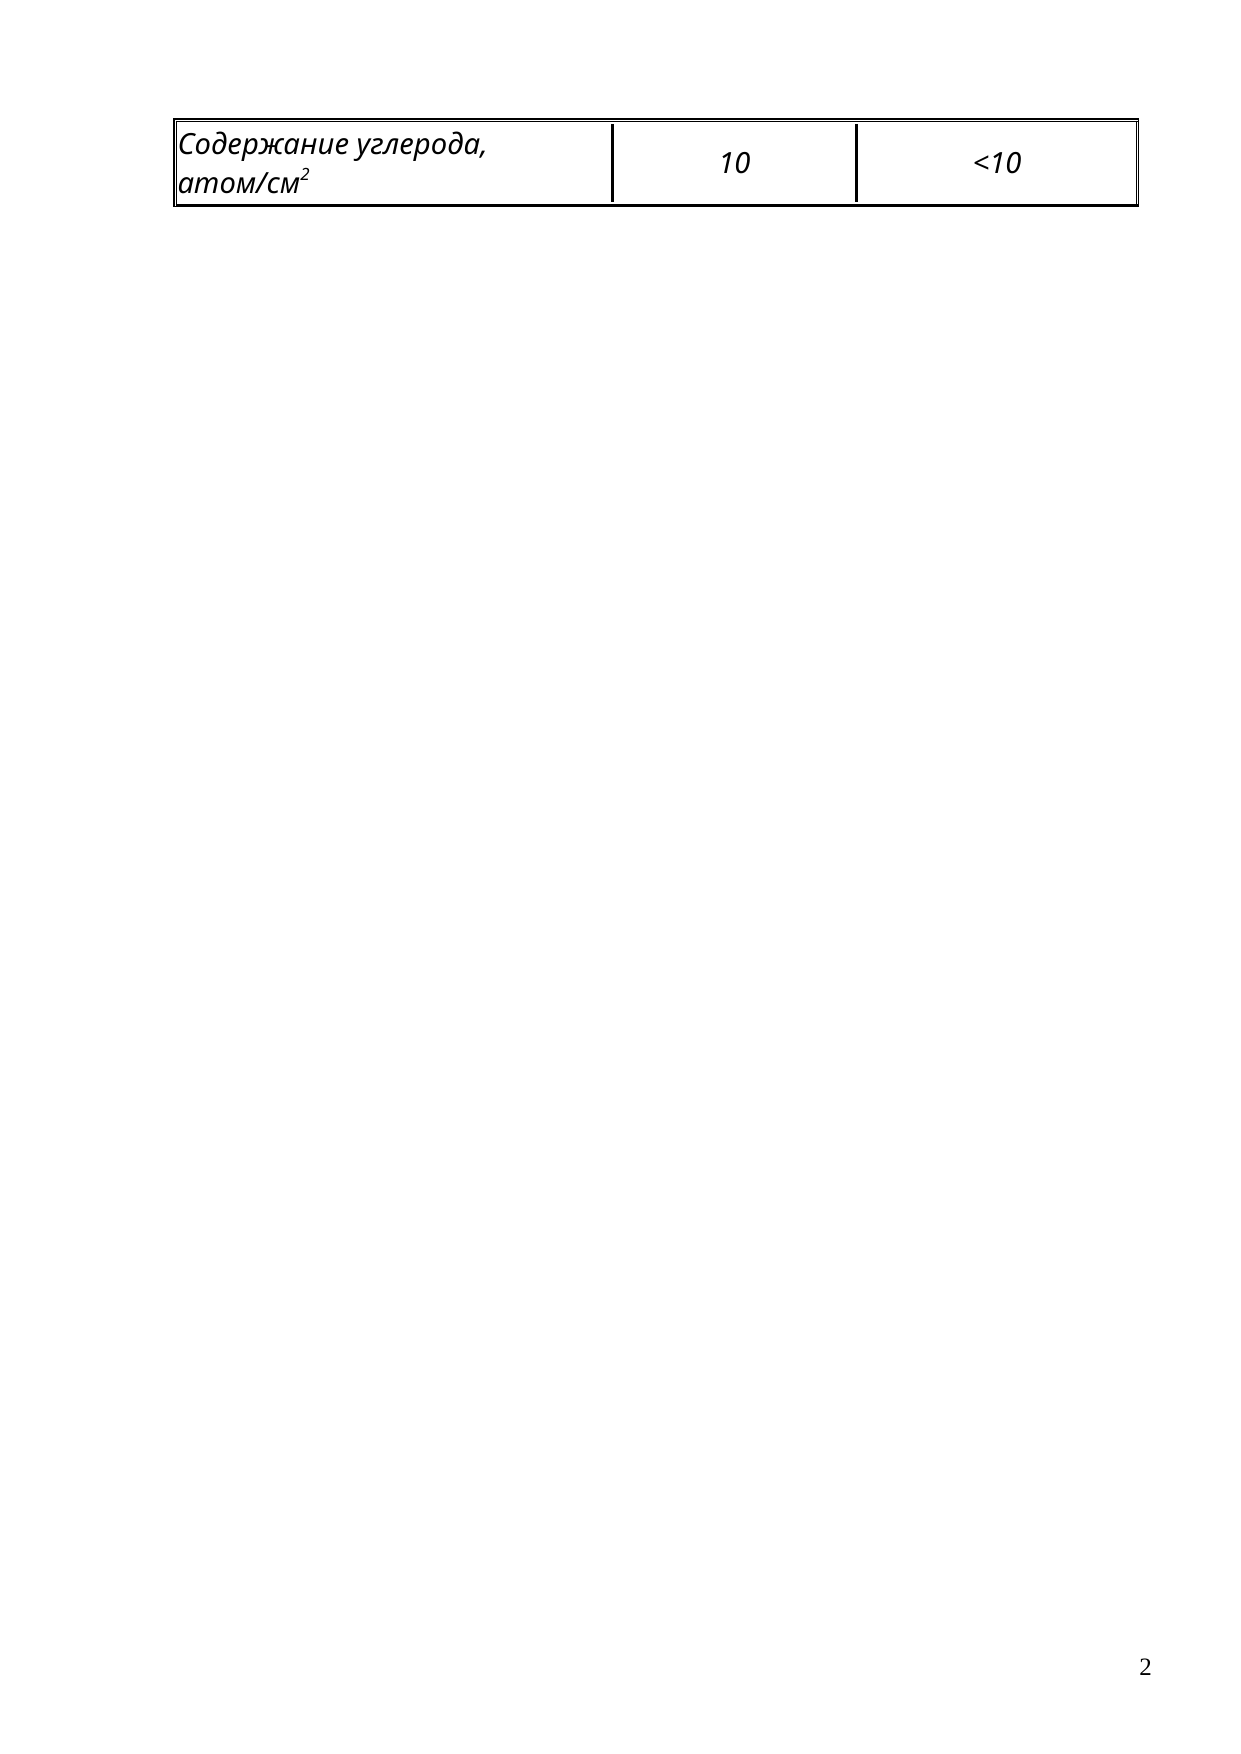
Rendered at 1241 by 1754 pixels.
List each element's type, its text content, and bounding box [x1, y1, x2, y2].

table_cell <10 [856, 122, 1136, 204]
table_cell Содержание углерода, атом/см2 [177, 122, 612, 204]
table_cell 10 [612, 122, 856, 204]
